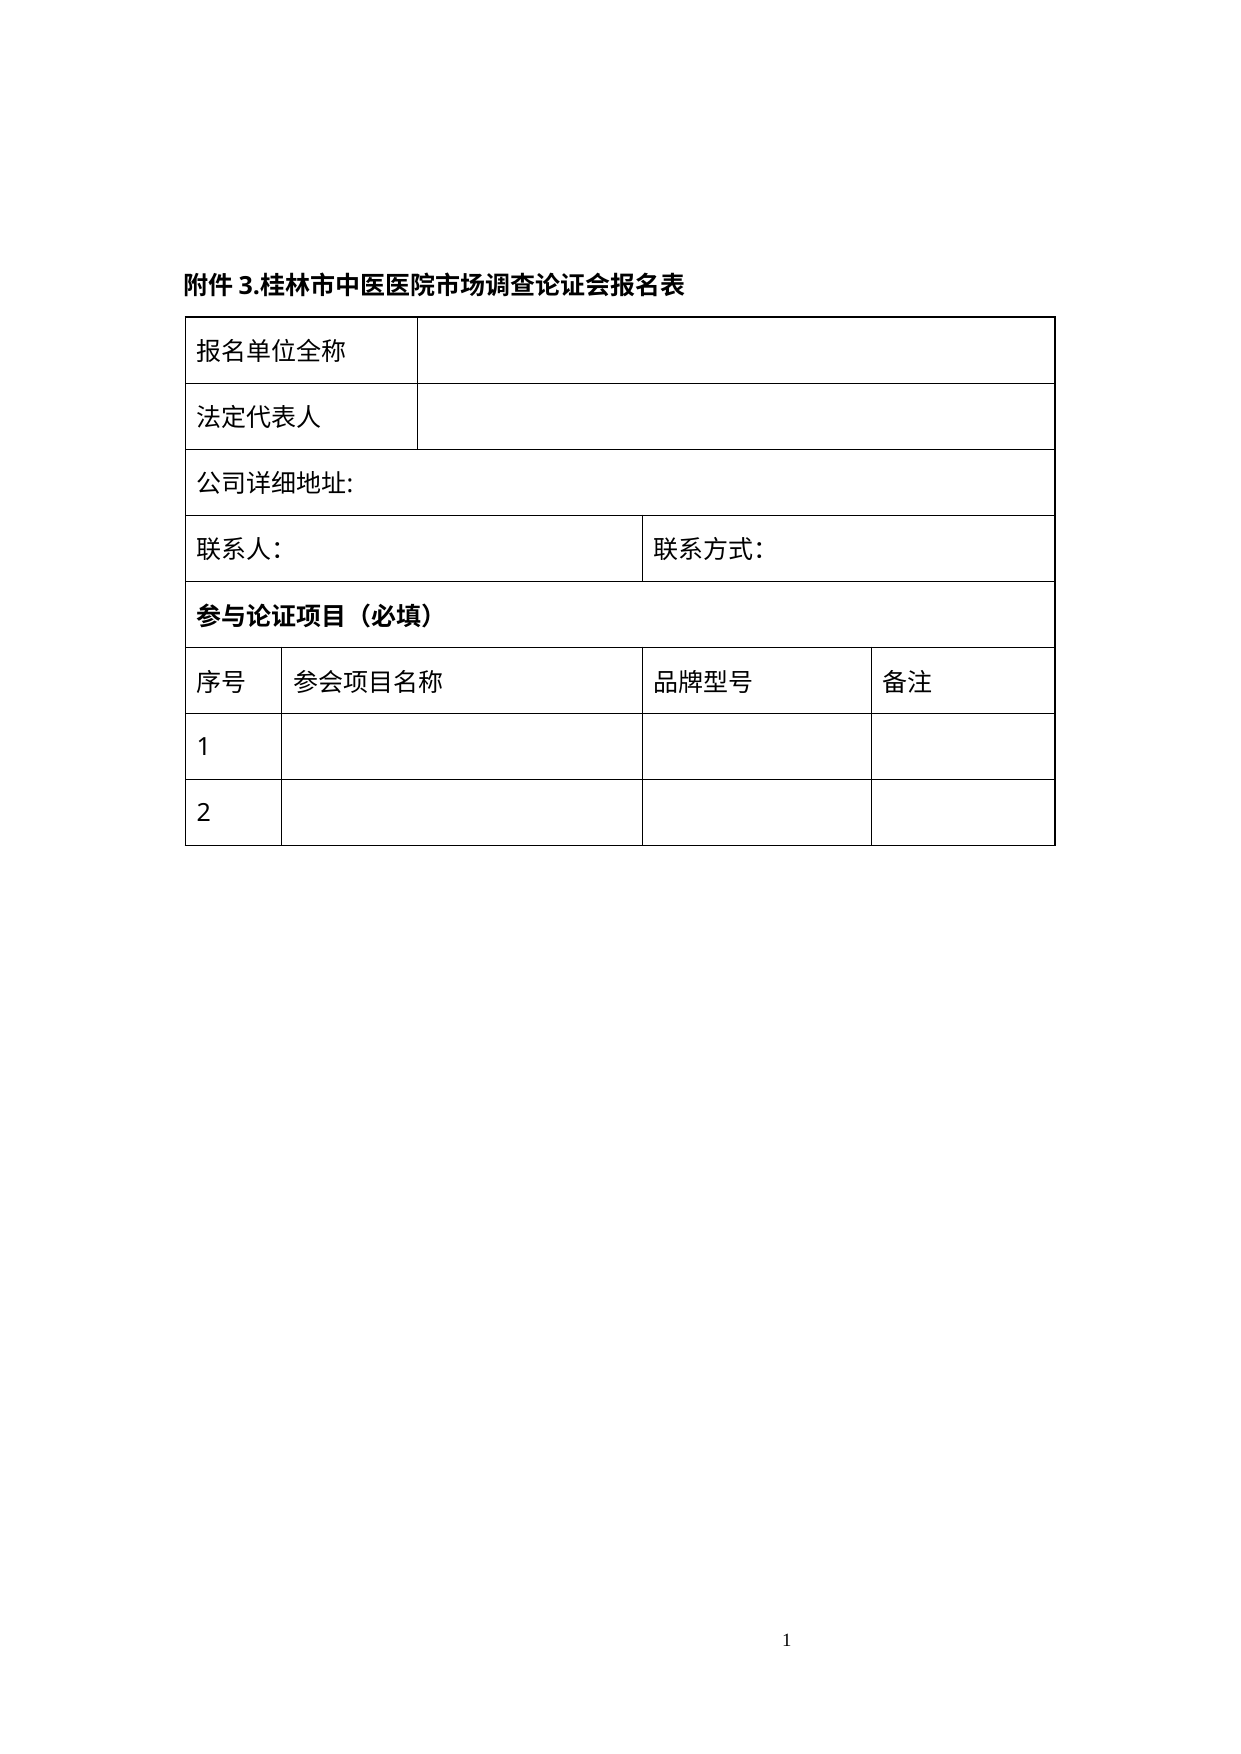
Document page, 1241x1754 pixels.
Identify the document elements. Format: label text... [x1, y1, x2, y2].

table_cell 备注 [872, 648, 1054, 713]
table_header 报名单位全称 [186, 318, 417, 382]
table_cell [643, 780, 871, 845]
table_cell 公司详细地址: [186, 450, 1054, 514]
table_cell [282, 714, 642, 779]
table_cell 序号 [186, 648, 281, 713]
table_cell 联系方式： [643, 516, 1054, 581]
table_header [418, 318, 1054, 382]
table_cell 参会项目名称 [282, 648, 642, 713]
table_cell 法定代表人 [186, 384, 417, 448]
table_cell [282, 780, 642, 845]
table_cell [643, 714, 871, 779]
table_cell 参与论证项目（必填） [186, 582, 1054, 647]
table_cell 2 [186, 780, 281, 845]
text 附件3.桂林市中医医院市场调查论证会报名表 [158, 251, 1082, 316]
table_cell 联系人： [186, 516, 642, 581]
table_cell 品牌型号 [643, 648, 871, 713]
table_cell [872, 780, 1054, 845]
table_cell [418, 384, 1054, 448]
table_cell [872, 714, 1054, 779]
table_cell 1 [186, 714, 281, 779]
